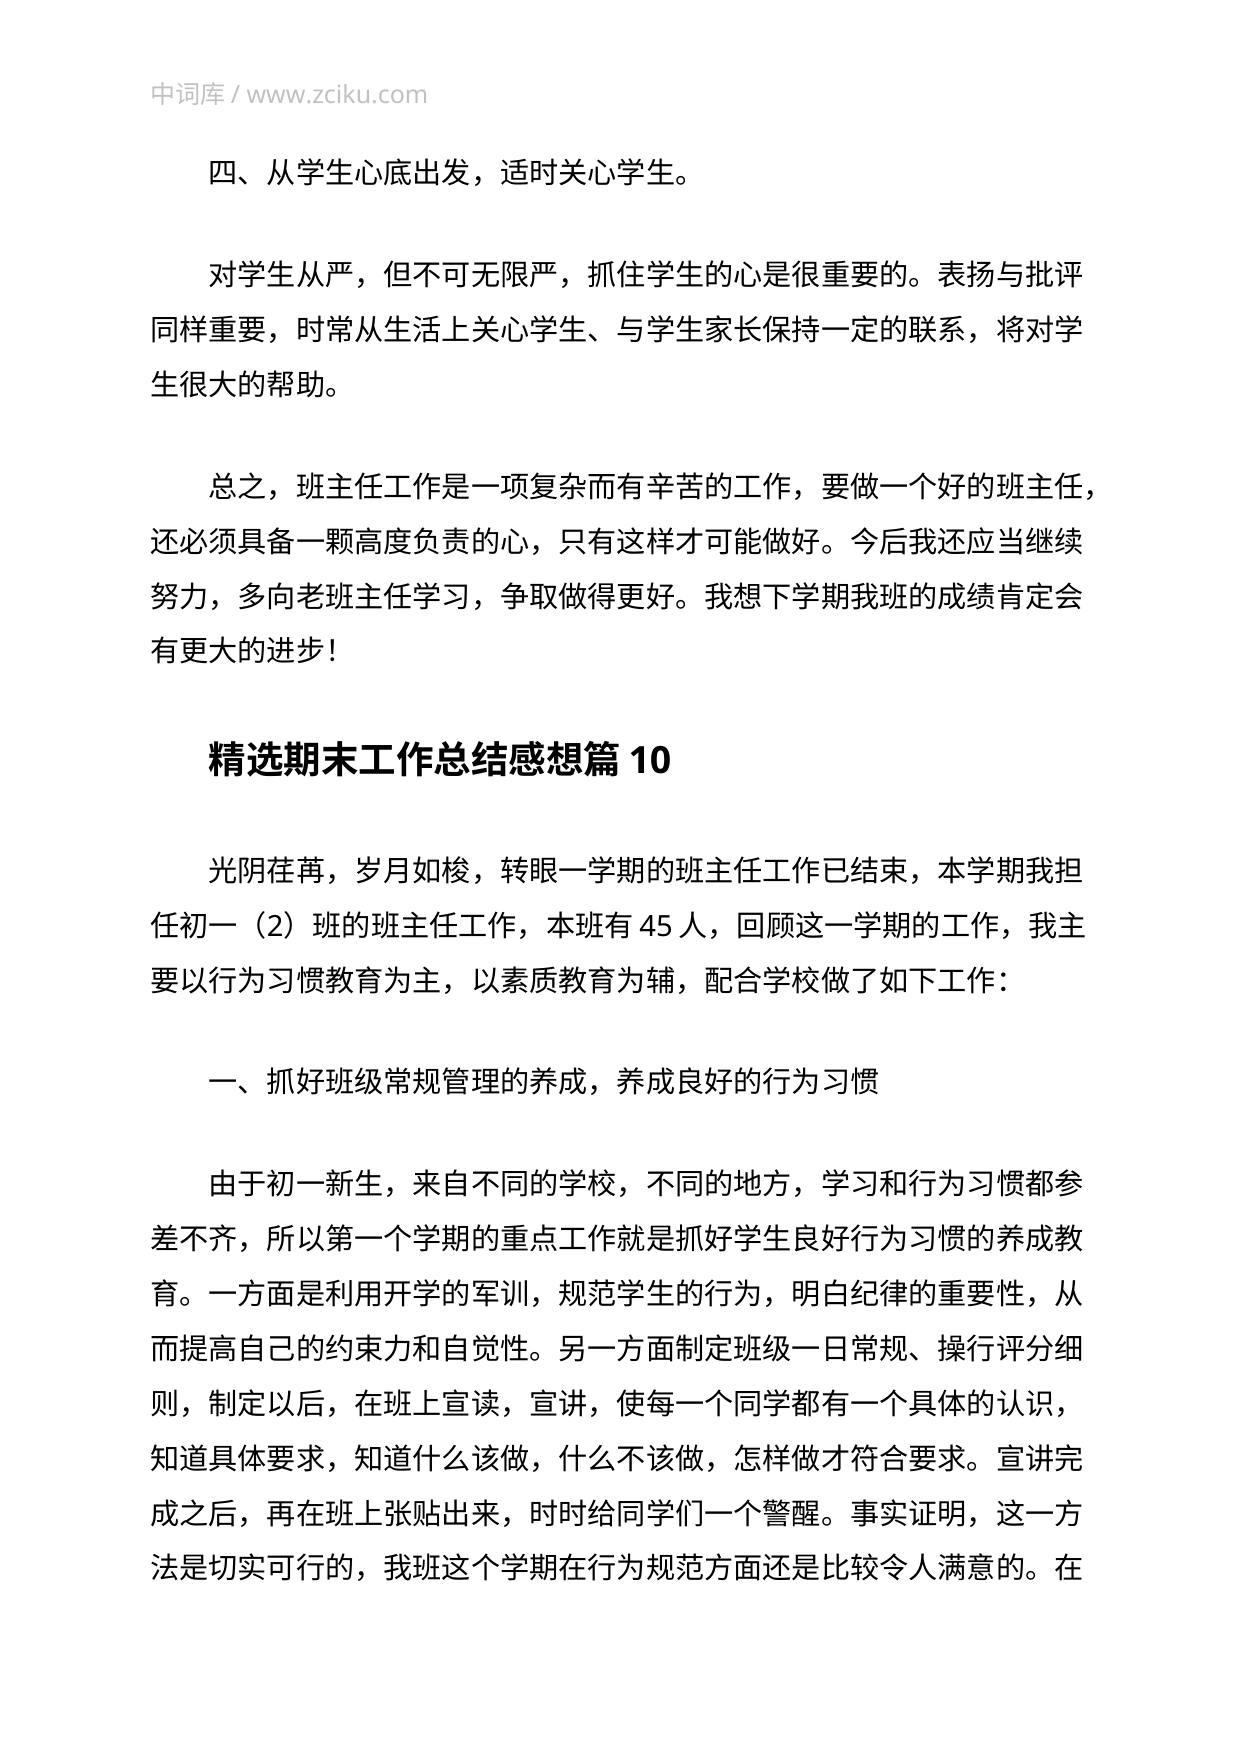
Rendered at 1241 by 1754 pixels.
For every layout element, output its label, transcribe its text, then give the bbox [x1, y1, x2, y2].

text 对学生从严，但不可无限严，抓住学生的心是很重要的。表扬与批评同样重要，时常从生活上关心学生、与学生家长保持一定的联系，将对学生很大的帮助。 [150, 252, 1090, 404]
text 精选期末工作总结感想篇10 [150, 730, 1090, 784]
text 光阴荏苒，岁月如梭，转眼一学期的班主任工作已结束，本学期我担任初一（2）班的班主任工作，本班有45人，回顾这一学期的工作，我主要以行为习惯教育为主，以素质教育为辅，配合学校做了如下工作： [150, 847, 1090, 999]
text 四、从学生心底出发，适时关心学生。 [150, 150, 1090, 192]
text 一、抓好班级常规管理的养成，养成良好的行为习惯 [150, 1059, 1090, 1101]
text 总之，班主任工作是一项复杂而有辛苦的工作，要做一个好的班主任，还必须具备一颗高度负责的心，只有这样才可能做好。今后我还应当继续努力，多向老班主任学习，争取做得更好。我想下学期我班的成绩肯定会有更大的进步！ [150, 463, 1090, 670]
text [150, 1161, 1090, 1587]
